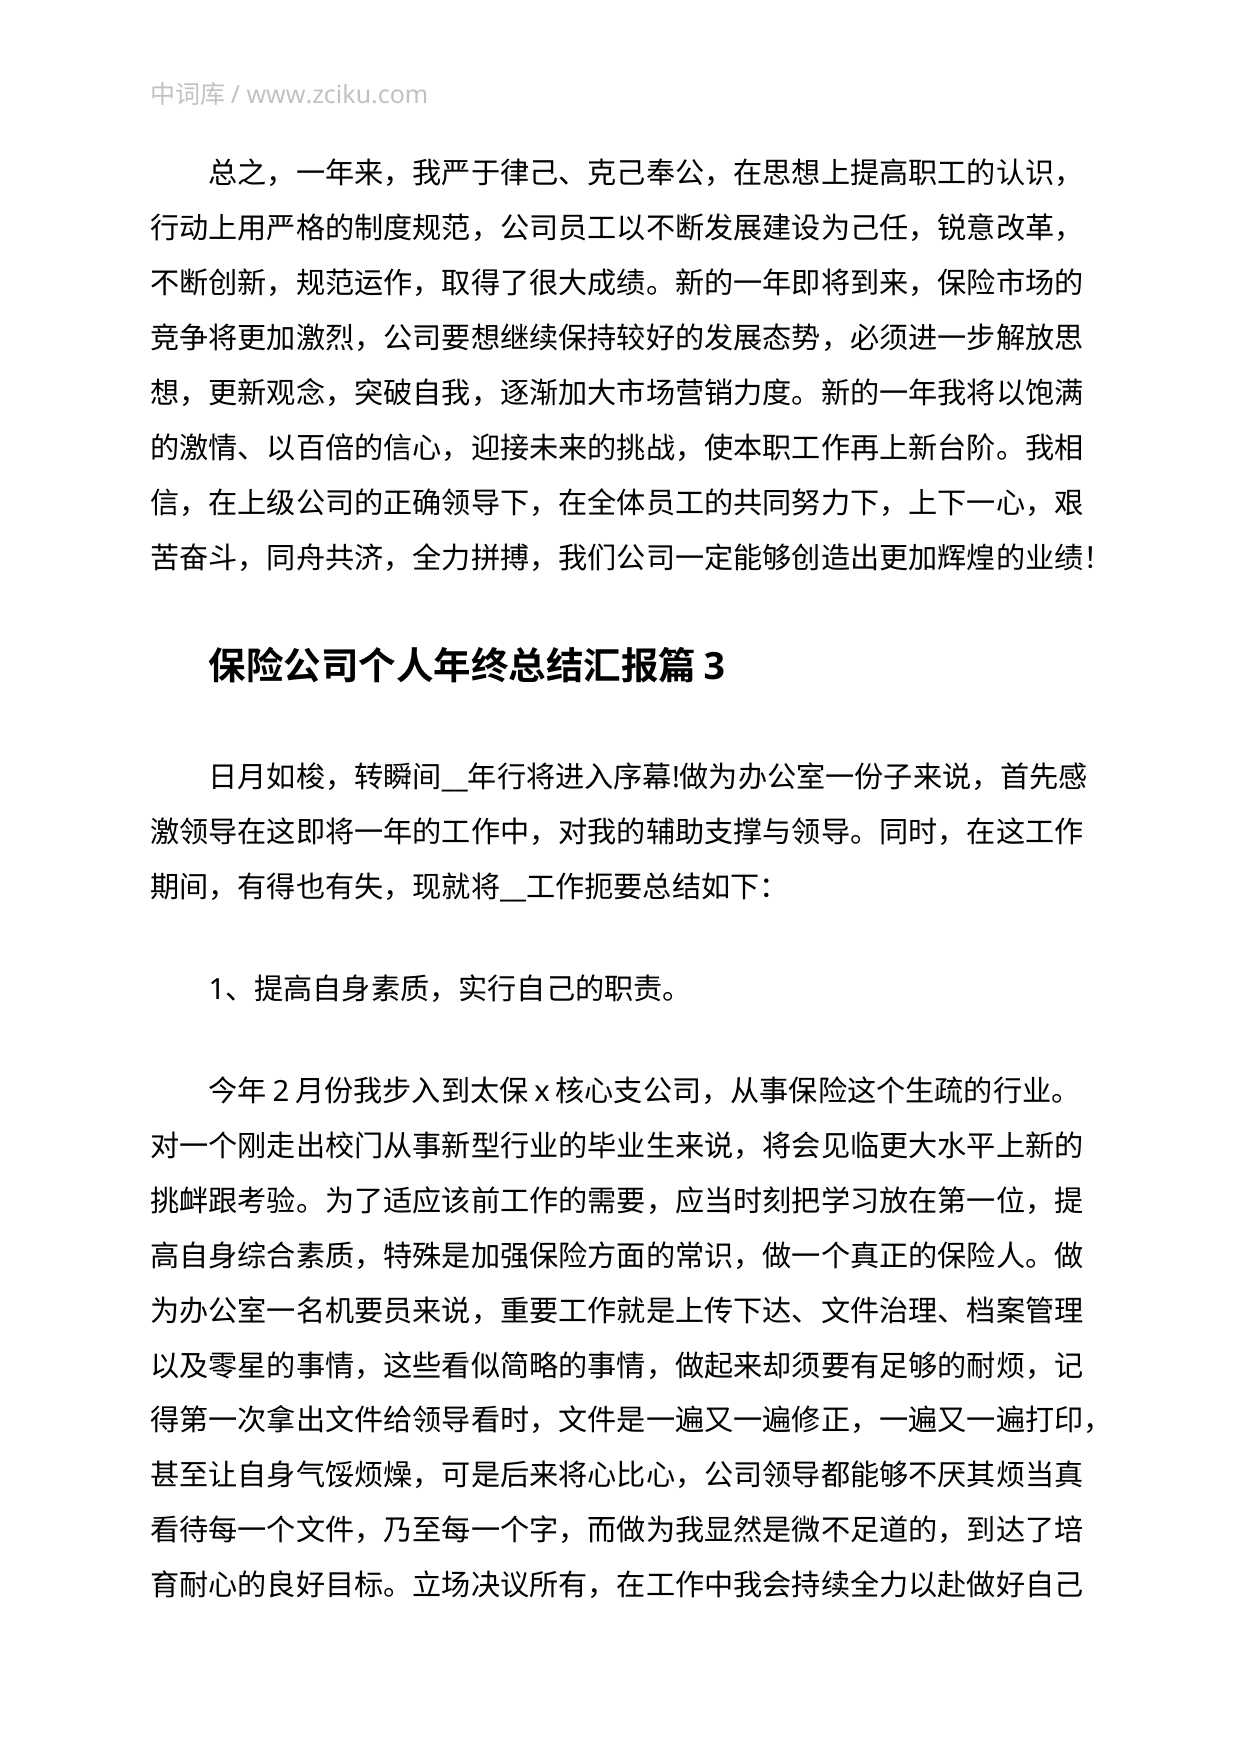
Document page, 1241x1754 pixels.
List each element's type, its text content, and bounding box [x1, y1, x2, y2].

text 1、提高自身素质，实行自己的职责。 [150, 966, 1090, 1008]
text 保险公司个人年终总结汇报篇3 [150, 636, 1090, 691]
text 总之，一年来，我严于律己、克己奉公，在思想上提高职工的认识，行动上用严格的制度规范，公司员工以不断发展建设为己任，锐意改革，不断创新，规范运作，取得了很大成绩。新的一年即将到来，保险市场的竞争将更加激烈，公司要想继续保持较好的发展态势，必须进一步解放思想，更新观念，突破自我，逐渐加大市场营销力度。新的一年我将以饱满的激情、以百倍的信心，迎接未来的挑战，使本职工作再上新台阶。我相信，在上级公司的正确领导下，在全体员工的共同努力下，上下一心，艰苦奋斗，同舟共济，全力拼搏，我们公司一定能够创造出更加辉煌的业绩！ [150, 150, 1090, 577]
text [150, 1067, 1090, 1604]
text 日月如梭，转瞬间__年行将进入序幕!做为办公室一份子来说，首先感激领导在这即将一年的工作中，对我的辅助支撑与领导。同时，在这工作期间，有得也有失，现就将__工作扼要总结如下： [150, 754, 1090, 906]
